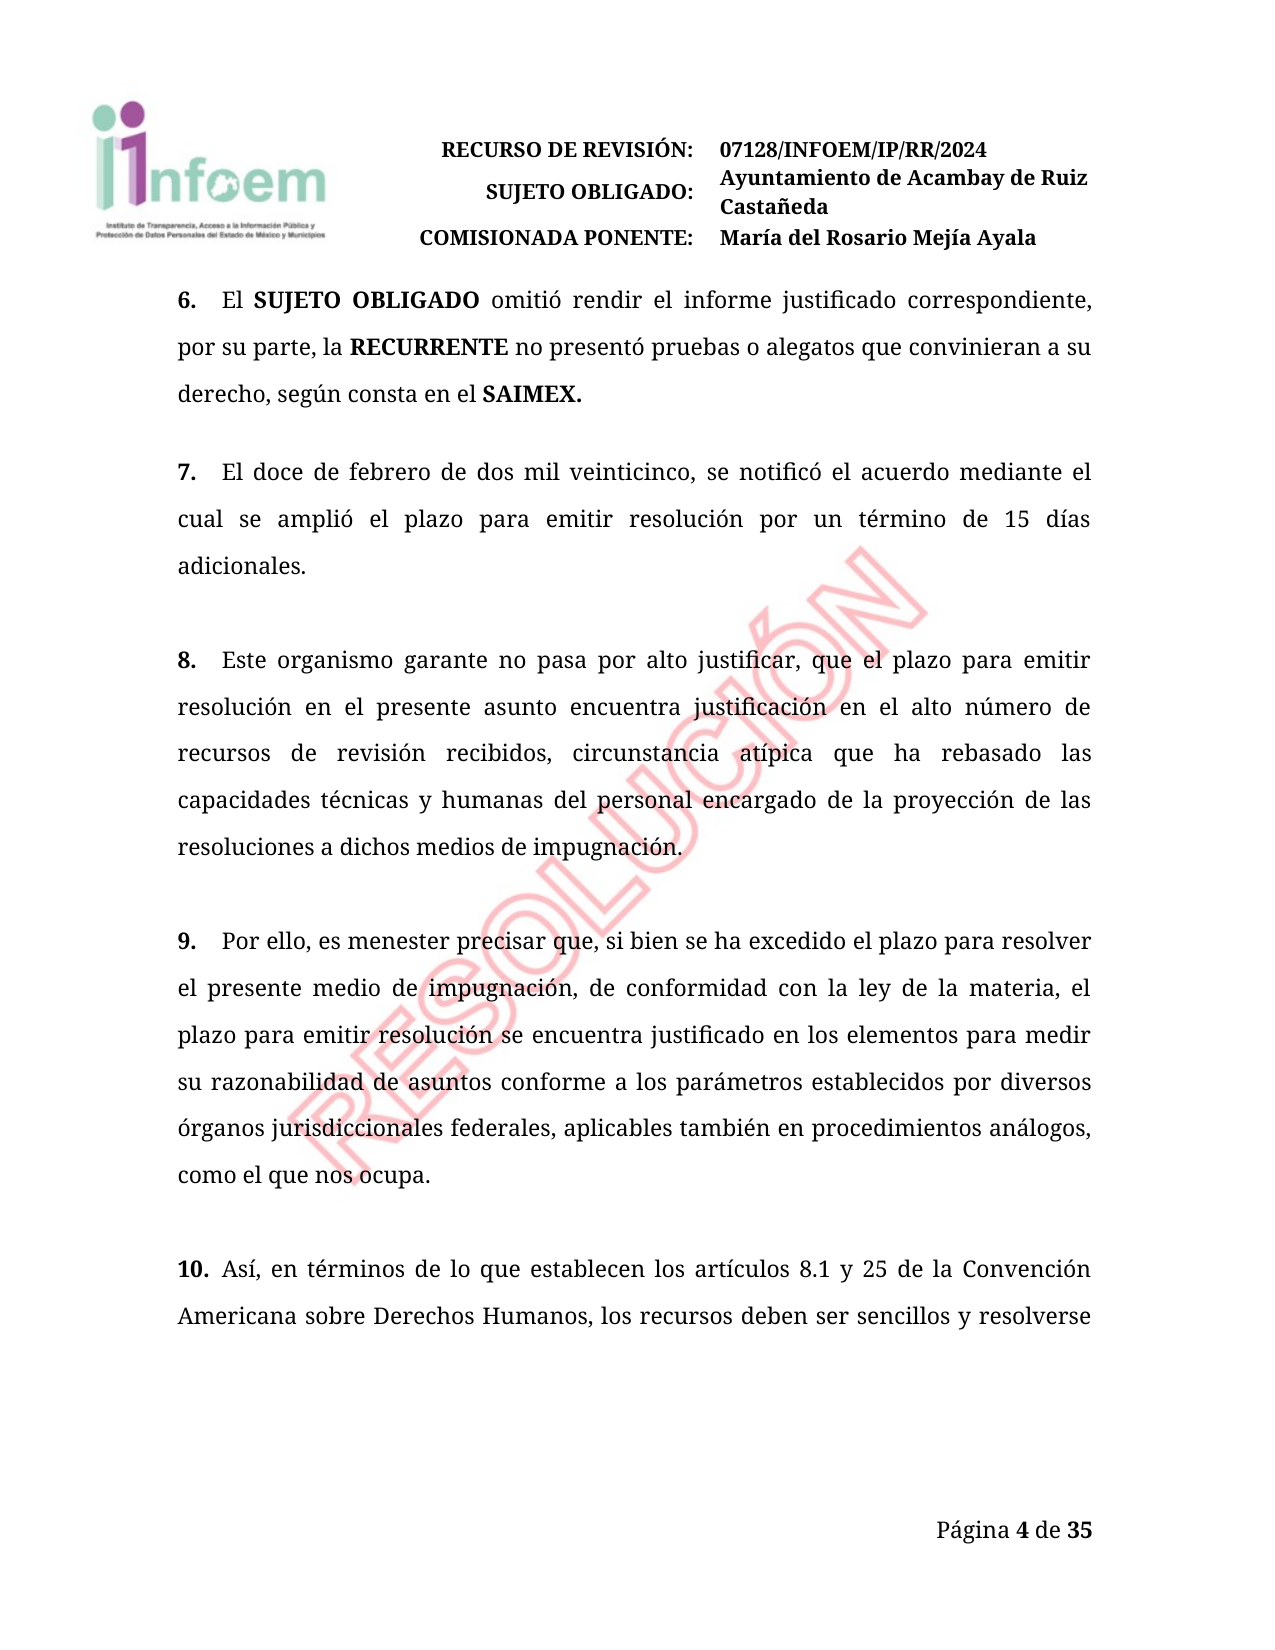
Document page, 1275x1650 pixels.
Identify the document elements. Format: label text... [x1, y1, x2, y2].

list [177, 1253, 1092, 1331]
list El SUJETO OBLIGADO omitió rendir el informe justificado correspondiente, por su parte, la RECURRENTE no presentó pruebas o alegatos que convinieran a su derecho, según consta en el SAIMEX. [177, 284, 1092, 409]
picture [0, 43, 1207, 1644]
list El doce de febrero de dos mil veinticinco, se notificó el acuerdo mediante el cual se amplió el plazo para emitir resolución por un término de 15 días adicionales. [177, 456, 1092, 581]
list Este organismo garante no pasa por alto justificar, que el plazo para emitir resolución en el presente asunto encuentra justificación en el alto número de recursos de revisión recibidos, circunstancia atípica que ha rebasado las capacidades técnicas y humanas del personal encargado de la proyección de las resoluciones a dichos medios de impugnación. [177, 643, 1092, 862]
list Por ello, es menester precisar que, si bien se ha excedido el plazo para resolver el presente medio de impugnación, de conformidad con la ley de la materia, el plazo para emitir resolución se encuentra justificado en los elementos para medir su razonabilidad de asuntos conforme a los parámetros establecidos por diversos órganos jurisdiccionales federales, aplicables también en procedimientos análogos, como el que nos ocupa. [177, 925, 1092, 1190]
